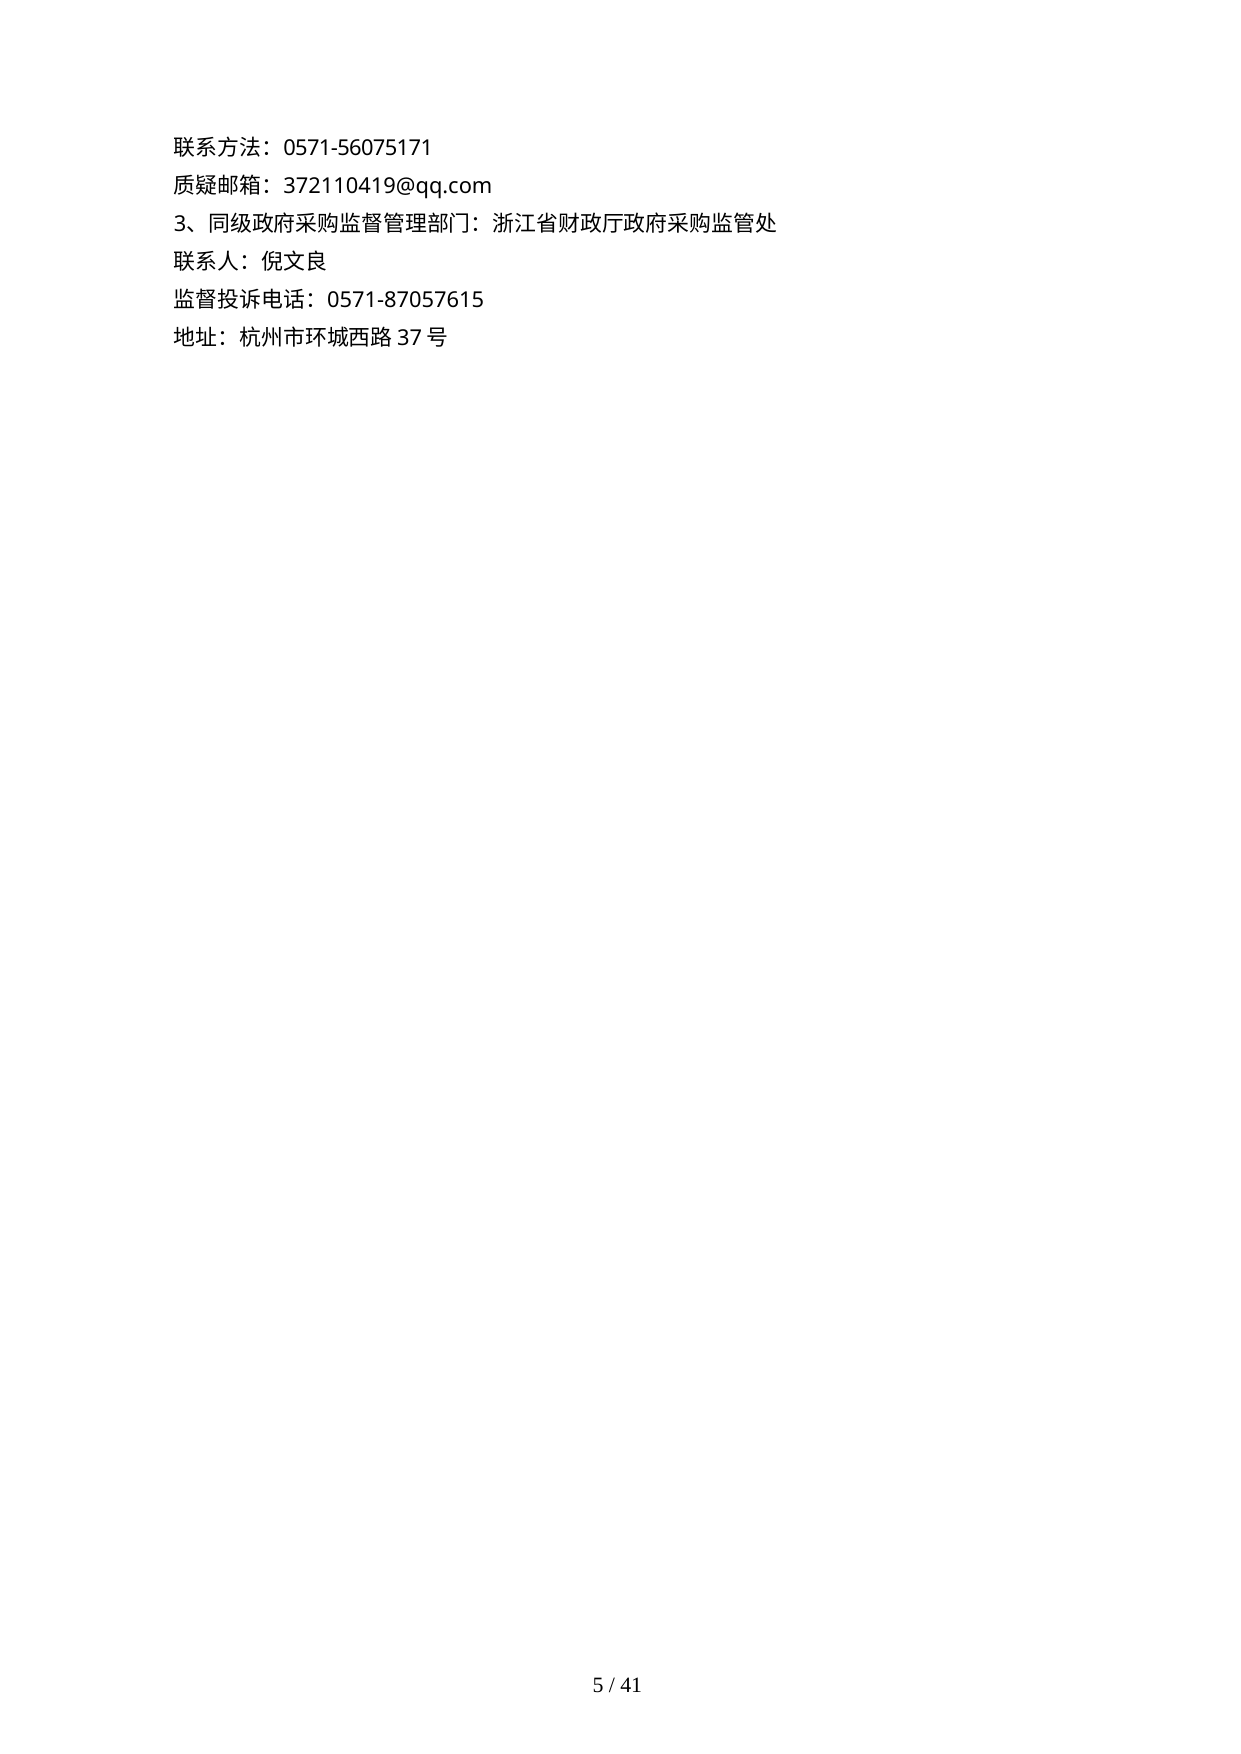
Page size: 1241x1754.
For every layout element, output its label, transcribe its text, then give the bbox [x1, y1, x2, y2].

text 联系方法：0571-56075171 [130, 130, 1110, 162]
text 3、同级政府采购监督管理部门：浙江省财政厅政府采购监管处 [130, 206, 1110, 238]
text 联系人：倪文良 [130, 244, 1110, 276]
text 地址：杭州市环城西路37号 [130, 320, 1110, 352]
text 监督投诉电话：0571-87057615 [130, 282, 1110, 314]
text 质疑邮箱：372110419@qq.com [130, 168, 1110, 200]
